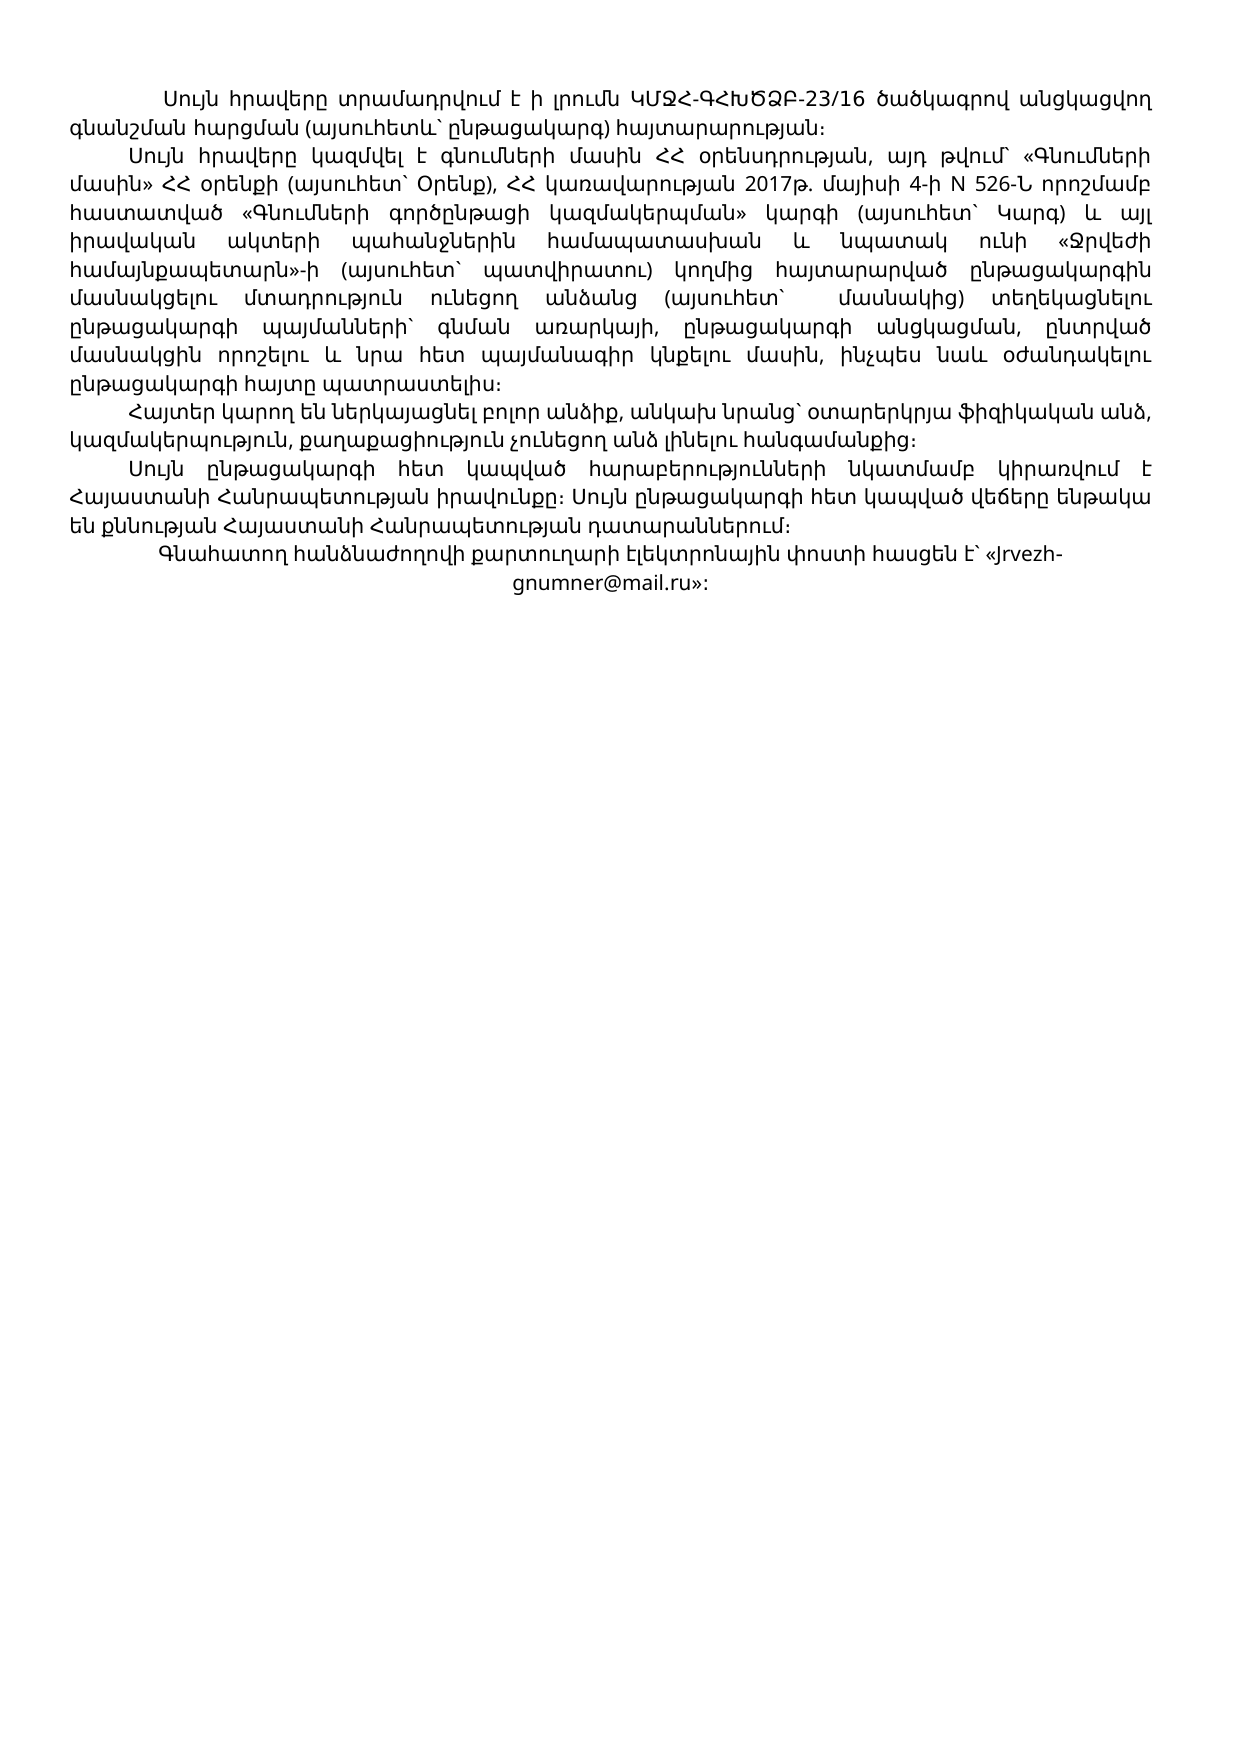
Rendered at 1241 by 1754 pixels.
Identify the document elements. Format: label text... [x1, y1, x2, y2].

text Սույն հրավերը կազմվել է գնումների մասին ՀՀ օրենսդրության, այդ թվում` «Գնումների մասին» ՀՀ օրենքի (այսուհետ` Օրենք), ՀՀ կառավարության 2017թ. մայիսի 4-ի N 526-Ն որոշմամբ հաստատված «Գնումների գործընթացի կազմակերպման» կարգի (այսուհետ` Կարգ) և այլ իրավական ակտերի պահանջներին համապատասխան և նպատակ ունի «Ջրվեժի համայնքապետարն»-ի (այսուհետ` պատվիրատու) կողմից հայտարարված ընթացակարգին մասնակցելու մտադրություն ունեցող անձանց (այսուհետ` մասնակից) տեղեկացնելու ընթացակարգի պայմանների` գնման առարկայի, ընթացակարգի անցկացման, ընտրված մասնակցին որոշելու և նրա հետ պայմանագիր կնքելու մասին, ինչպես նաև օժանդակելու ընթացակարգի հայտը պատրաստելիս։ [69, 141, 1152, 397]
text Գնահատող հանձնաժողովի քարտուղարի էլեկտրոնային փոստի հասցեն է` «Jrvezh-gnumner@mail.ru»: [69, 539, 1152, 596]
text Սույն ընթացակարգի հետ կապված հարաբերությունների նկատմամբ կիրառվում է Հայաստանի Հանրապետության իրավունքը։ Սույն ընթացակարգի հետ կապված վեճերը ենթակա են քննության Հայաստանի Հանրապետության դատարաններում։ [69, 454, 1152, 539]
text Սույն հրավերը տրամադրվում է ի լրումն ԿՄՋՀ-ԳՀԽԾՁԲ-23/16 ծածկագրով անցկացվող գնանշման հարցման (այսուհետև` ընթացակարգ) հայտարարության։ [69, 84, 1152, 141]
text Հայտեր կարող են ներկայացնել բոլոր անձիք, անկախ նրանց` օտարերկրյա ֆիզիկական անձ, կազմակերպություն, քաղաքացիություն չունեցող անձ լինելու հանգամանքից։ [69, 397, 1152, 454]
